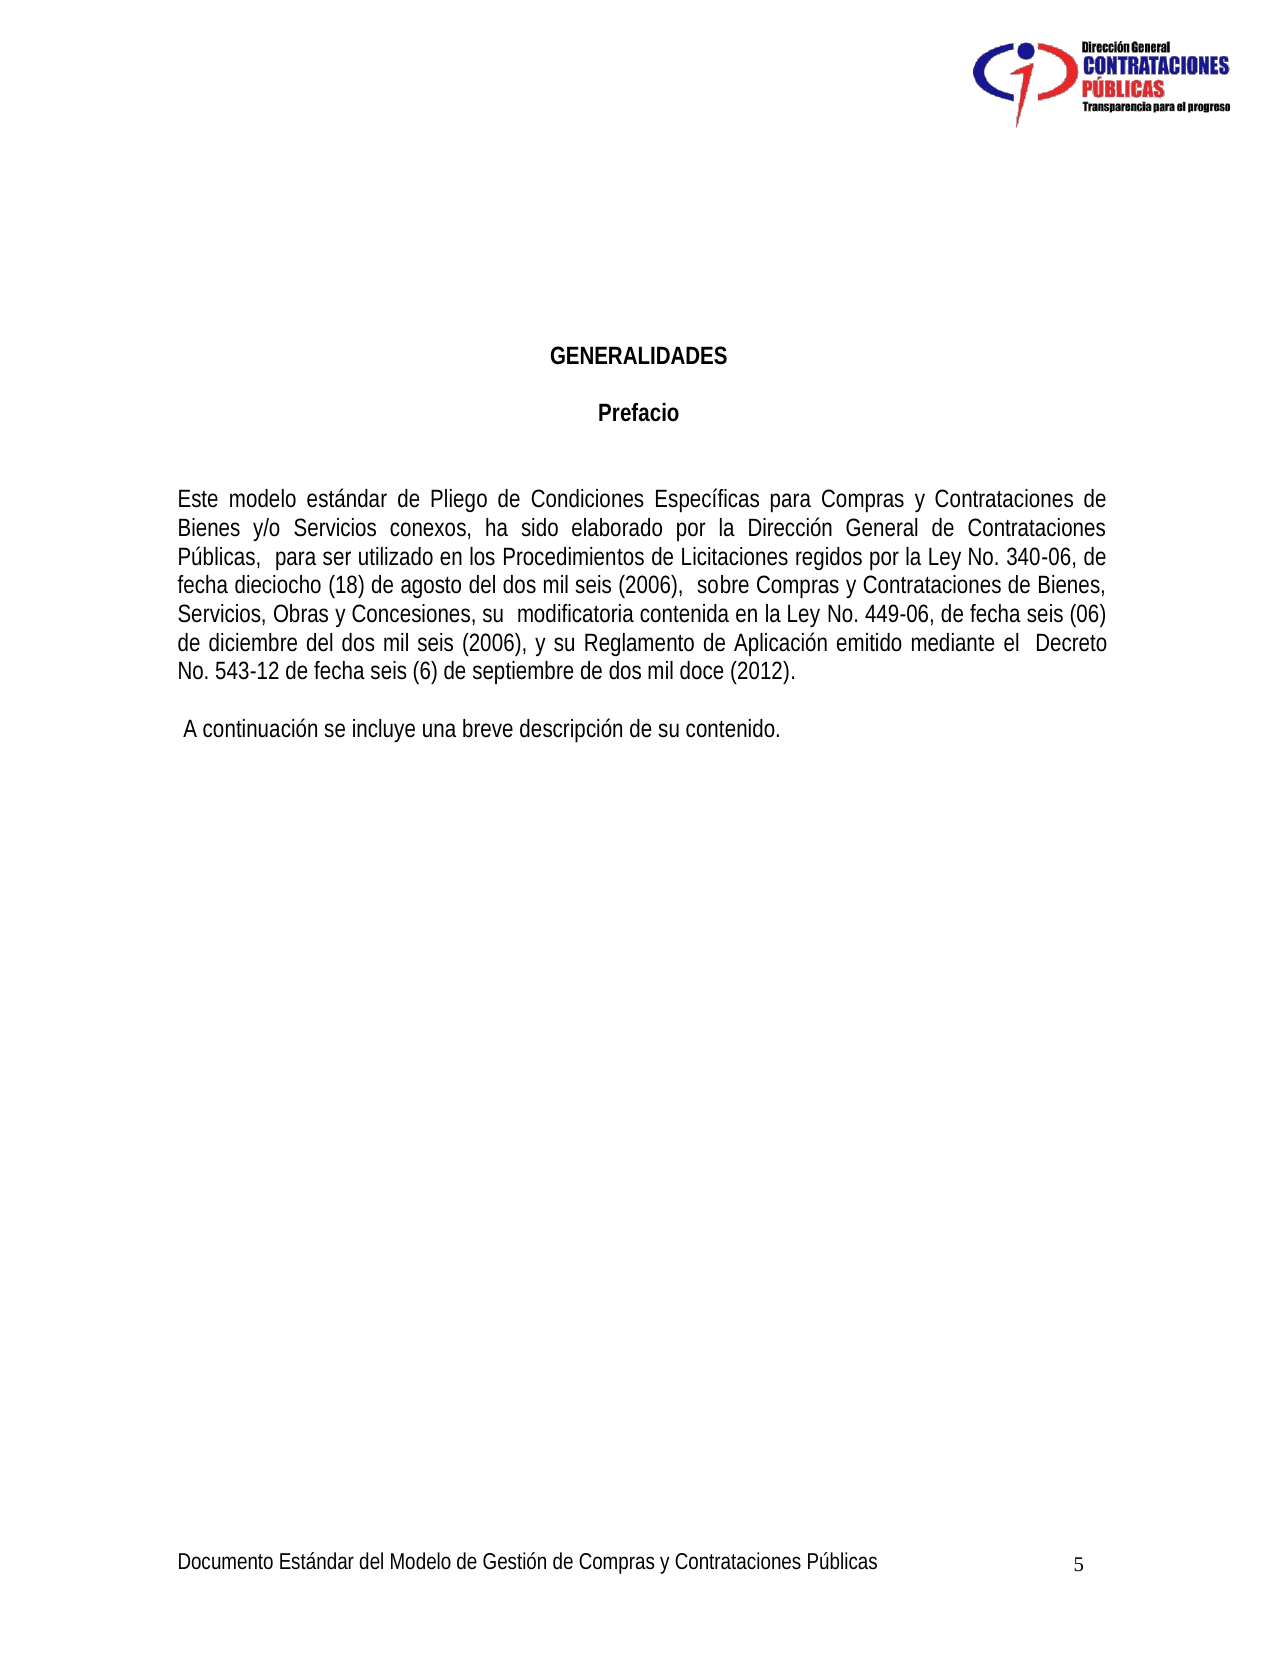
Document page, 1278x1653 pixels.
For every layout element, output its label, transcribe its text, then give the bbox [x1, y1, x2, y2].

text Este modelo estándar de Pliego de Condiciones Específicas para Compras y Contrataciones de Bienes y/o Servicios conexos, ha sido elaborado por la Dirección General de Contrataciones Públicas, para ser utilizado en los Procedimientos de Licitaciones regidos por la Ley No. 340-06, de fecha dieciocho (18) de agosto del dos mil seis (2006), sobre Compras y Contrataciones de Bienes, Servicios, Obras y Concesiones, su modificatoria contenida en la Ley No. 449-06, de fecha seis (06) de diciembre del dos mil seis (2006), y su Reglamento de Aplicación emitido mediante el Decreto No. 543-12 de fecha seis (6) de septiembre de dos mil doce (2012). [177, 484, 1107, 685]
picture [973, 41, 1230, 128]
text GENERALIDADES Prefacio [547, 341, 730, 427]
text A continuación se incluye una breve descripción de su contenido. [183, 714, 782, 742]
